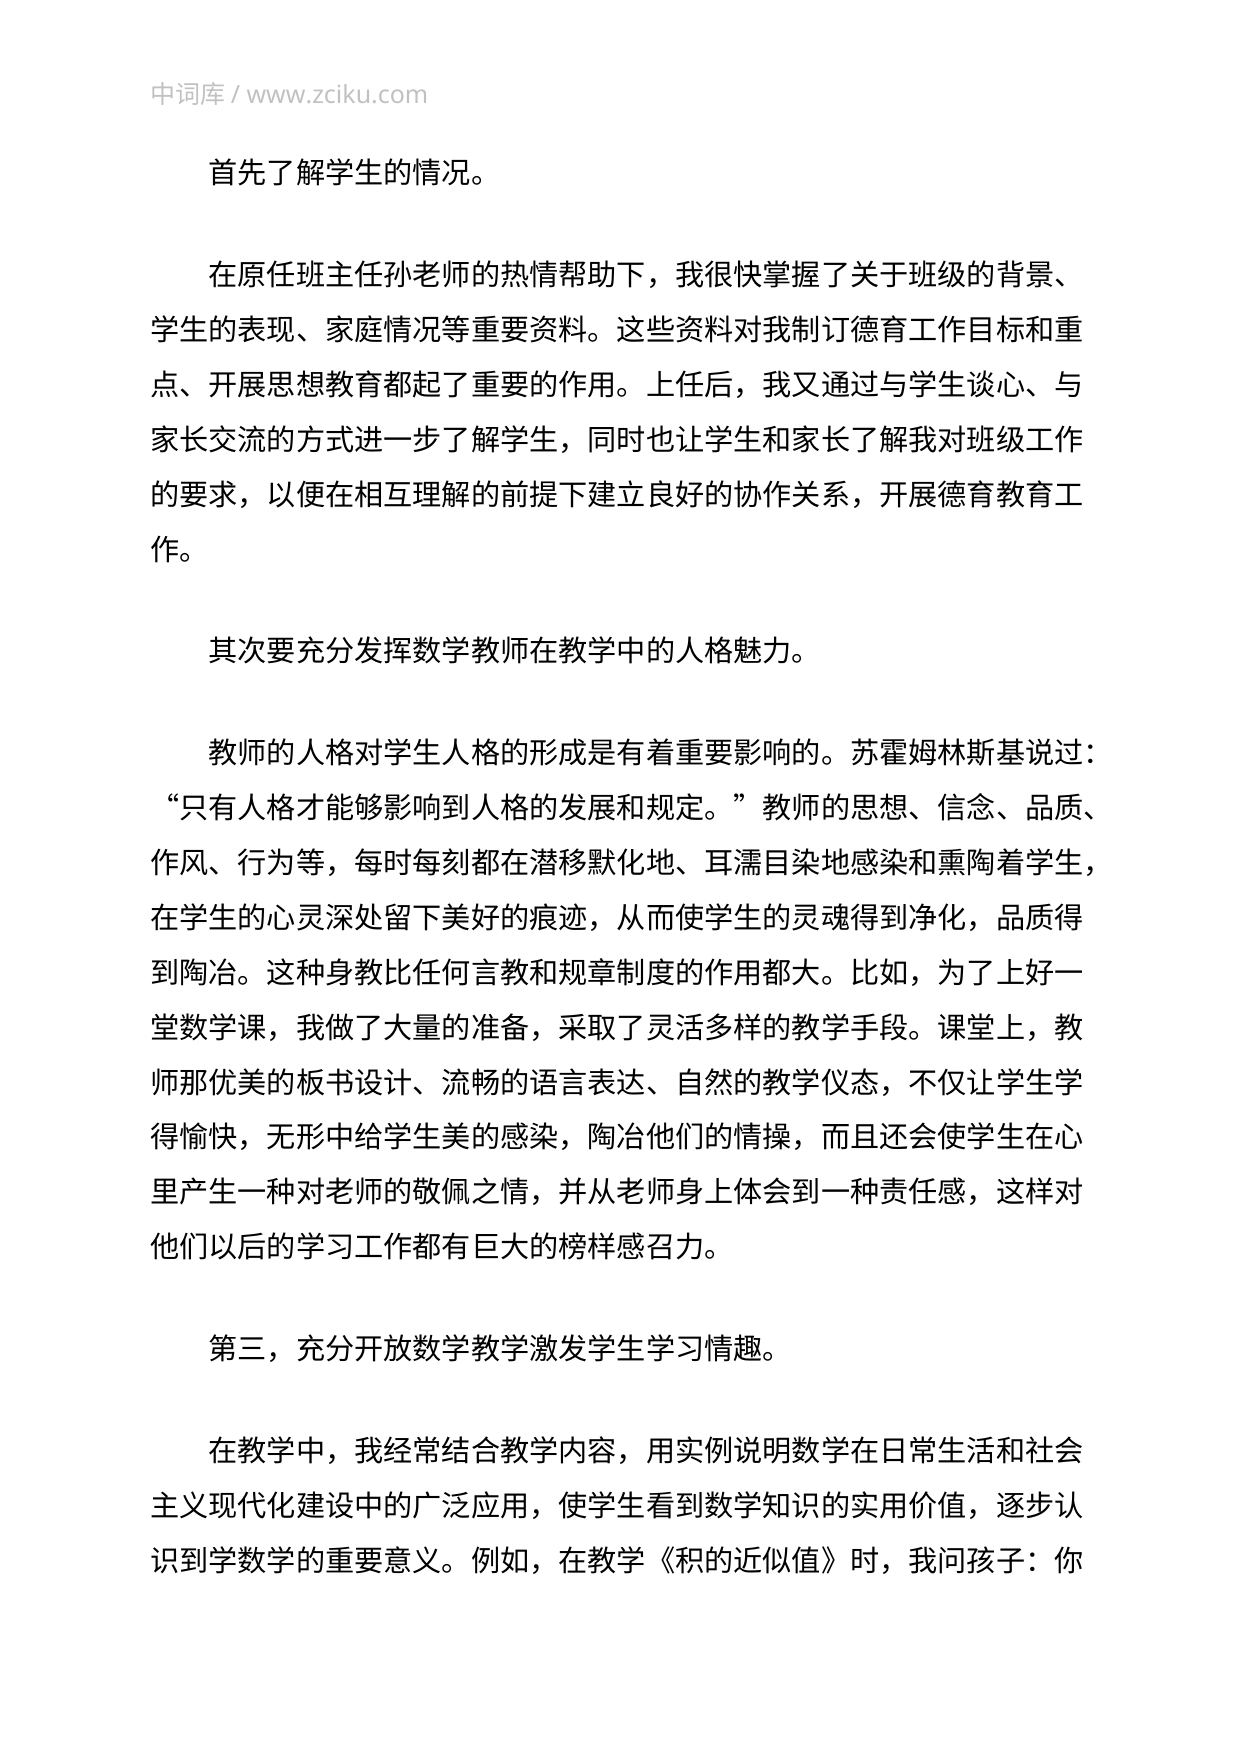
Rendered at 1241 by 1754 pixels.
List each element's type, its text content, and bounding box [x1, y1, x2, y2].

text 其次要充分发挥数学教师在教学中的人格魅力。 [150, 628, 1090, 670]
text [150, 1427, 1090, 1579]
text 教师的人格对学生人格的形成是有着重要影响的。苏霍姆林斯基说过：“只有人格才能够影响到人格的发展和规定。”教师的思想、信念、品质、作风、行为等，每时每刻都在潜移默化地、耳濡目染地感染和熏陶着学生，在学生的心灵深处留下美好的痕迹，从而使学生的灵魂得到净化，品质得到陶冶。这种身教比任何言教和规章制度的作用都大。比如，为了上好一堂数学课，我做了大量的准备，采取了灵活多样的教学手段。课堂上，教师那优美的板书设计、流畅的语言表达、自然的教学仪态，不仅让学生学得愉快，无形中给学生美的感染，陶冶他们的情操，而且还会使学生在心里产生一种对老师的敬佩之情，并从老师身上体会到一种责任感，这样对他们以后的学习工作都有巨大的榜样感召力。 [150, 730, 1090, 1266]
text 在原任班主任孙老师的热情帮助下，我很快掌握了关于班级的背景、学生的表现、家庭情况等重要资料。这些资料对我制订德育工作目标和重点、开展思想教育都起了重要的作用。上任后，我又通过与学生谈心、与家长交流的方式进一步了解学生，同时也让学生和家长了解我对班级工作的要求，以便在相互理解的前提下建立良好的协作关系，开展德育教育工作。 [150, 252, 1090, 568]
text 首先了解学生的情况。 [150, 150, 1090, 192]
text 第三，充分开放数学教学激发学生学习情趣。 [150, 1326, 1090, 1368]
